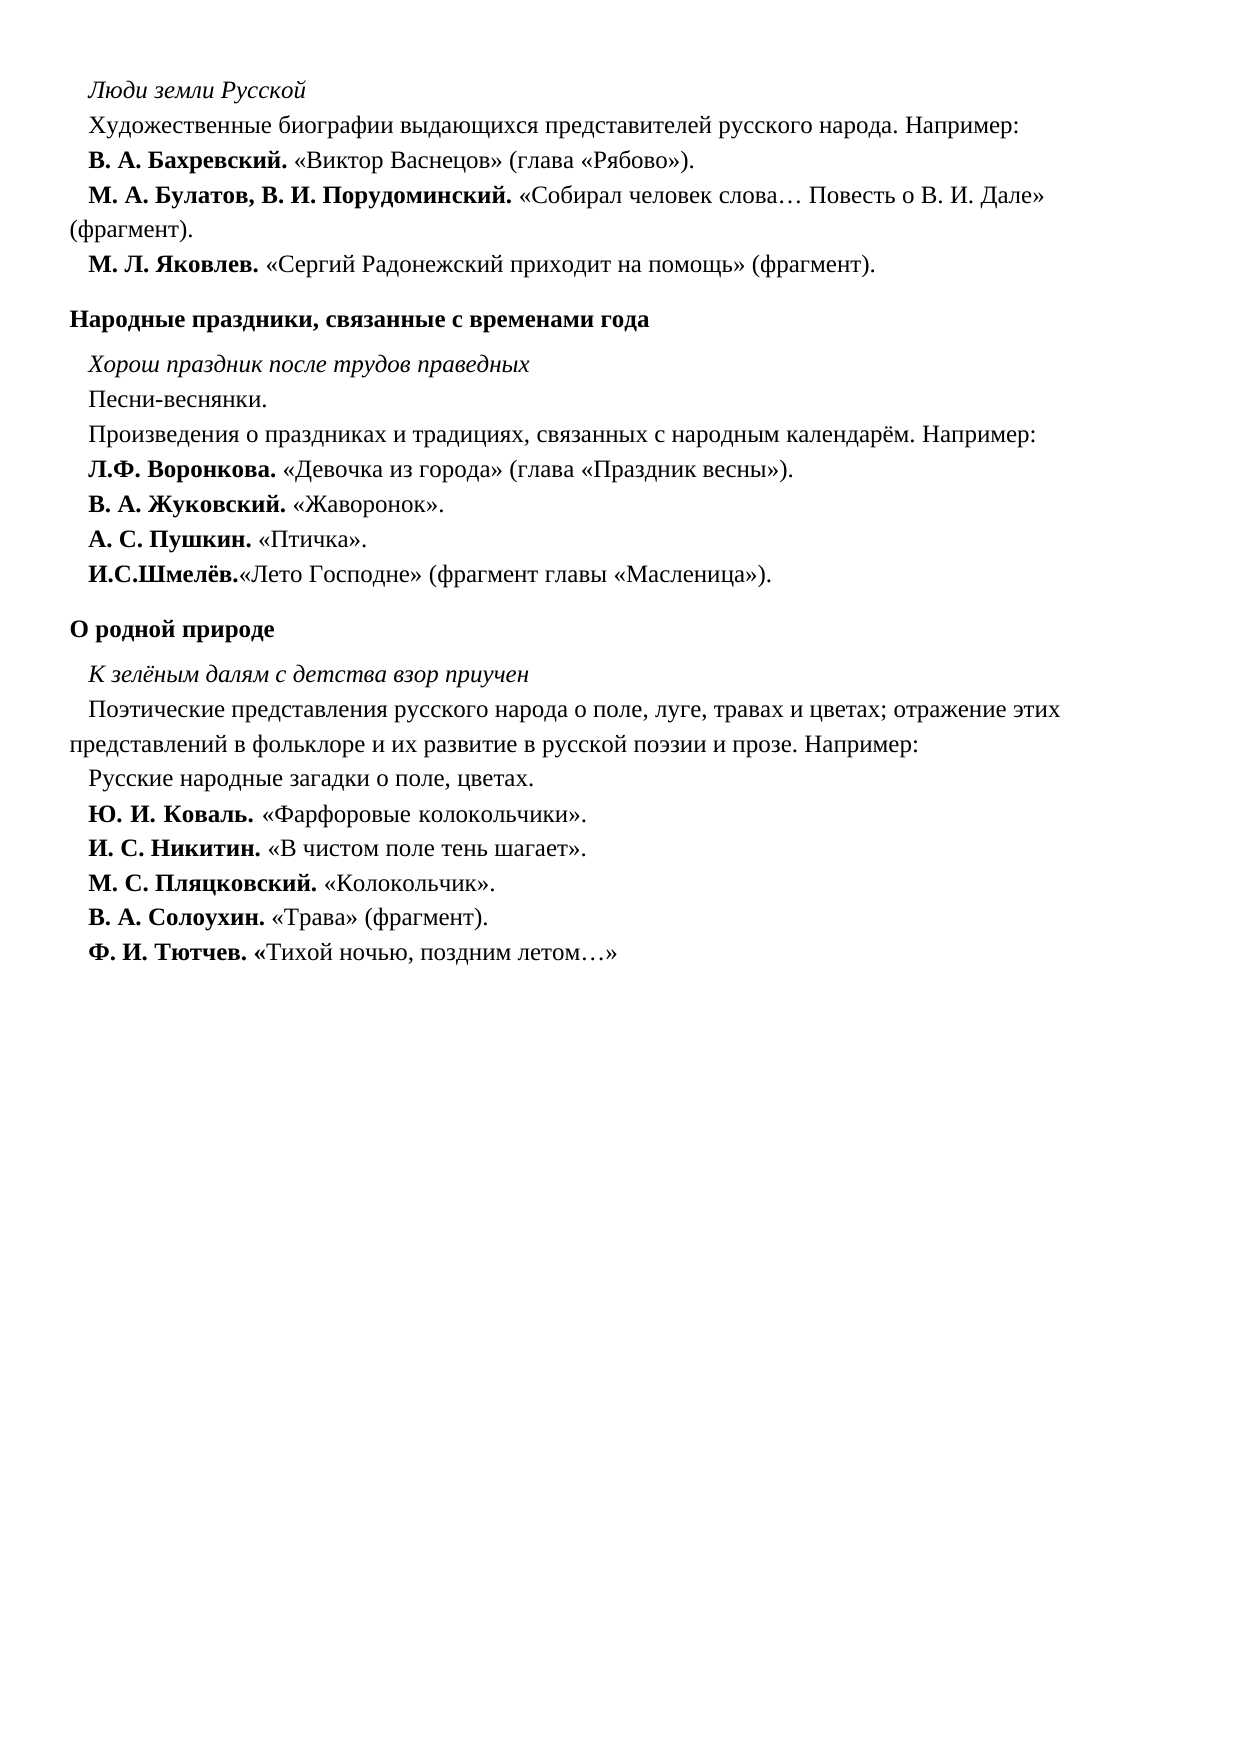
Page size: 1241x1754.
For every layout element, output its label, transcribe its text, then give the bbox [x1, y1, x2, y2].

text Художественные биографии выдающихся представителей русского народа. Например: [88, 110, 1182, 138]
text А. С. Пушкин. «Птичка». [88, 524, 1182, 553]
text М. Л. Яковлев. «Сергий Радонежский приходит на помощь» (фрагмент). [88, 249, 1182, 278]
text К зелёным далям с детства взор приучен [88, 659, 1182, 688]
text Русские народные загадки о поле, цветах. [88, 764, 1182, 792]
text Поэтические представления русского народа о поле, луге, травах и цветах; отражение этих представлений в фольклоре и их развитие в русской поэзии и прозе. Например: [69, 694, 1063, 758]
text В. А. Солоухин. «Трава» (фрагмент). [88, 903, 1182, 931]
text Хорош праздник после трудов праведных [88, 349, 1182, 378]
text М. А. Булатов, В. И. Порудоминский. «Собирал человек слова… Повесть о В. И. Дале» (фрагмент). [69, 180, 1134, 243]
subtitle Народные праздники, связанные с временами года [69, 304, 1182, 333]
text Ю. И. Коваль. «Фарфоровые колокольчики». И. С. Никитин. «В чистом поле тень шагает». М. С. Пляцковский. «Колокольчик». [88, 799, 587, 897]
text Л.Ф. Воронкова. «Девочка из города» (глава «Праздник весны»). [88, 454, 1182, 483]
text Ф. И. Тютчев. «Тихой ночью, поздним летом…» [88, 937, 1182, 966]
text Произведения о праздниках и традициях, связанных с народным календарём. Например: [88, 419, 1182, 448]
text Песни-веснянки. [88, 384, 1182, 413]
text В. А. Бахревский. «Виктор Васнецов» (глава «Рябово»). [88, 145, 1182, 173]
text В. А. Жуковский. «Жаворонок». [88, 489, 1182, 518]
text И.С.Шмелёв.«Лето Господне» (фрагмент главы «Масленица»). [88, 559, 1182, 588]
text Люди земли Русской [88, 75, 1182, 103]
subtitle О родной природе [69, 614, 1182, 643]
